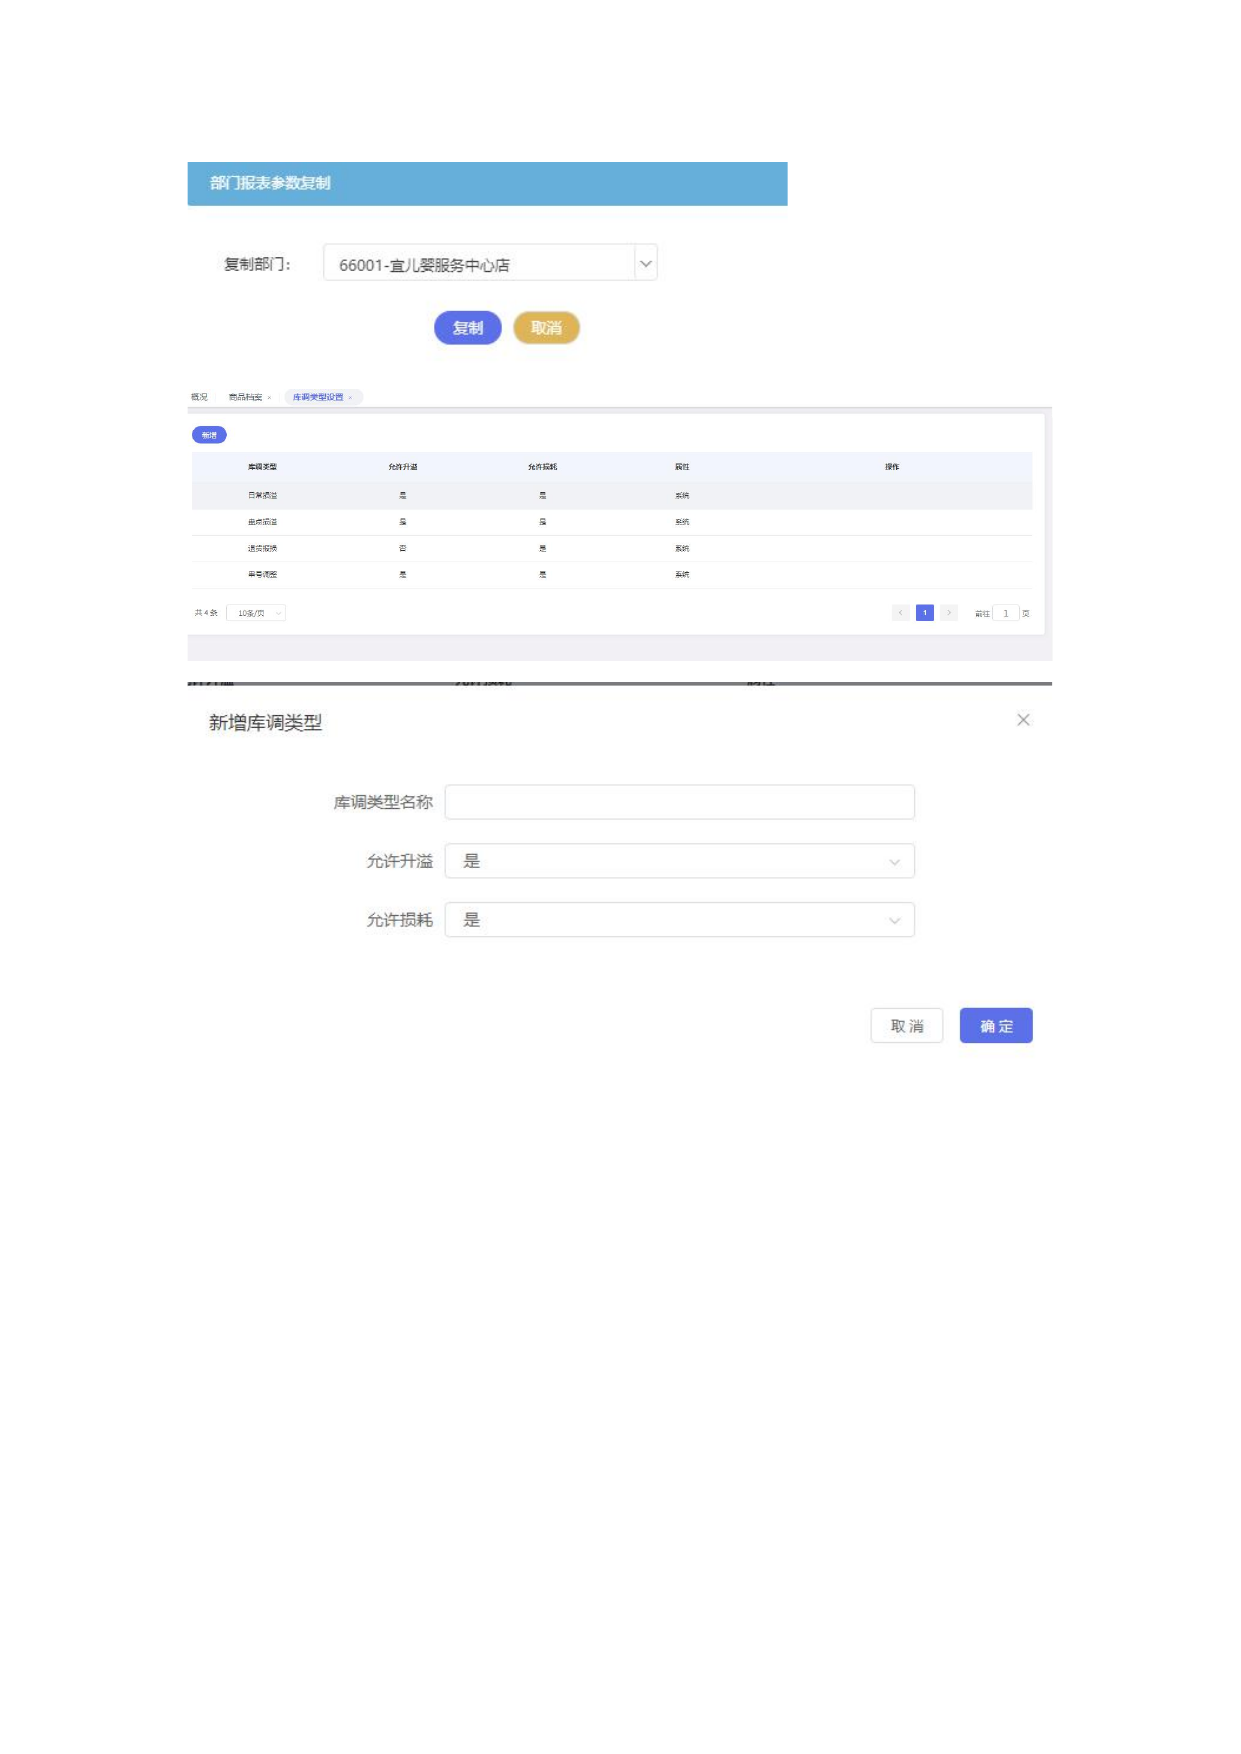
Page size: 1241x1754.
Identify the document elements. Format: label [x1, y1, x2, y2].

picture [187, 162, 788, 371]
picture [187, 389, 1053, 661]
picture [187, 682, 1053, 1062]
